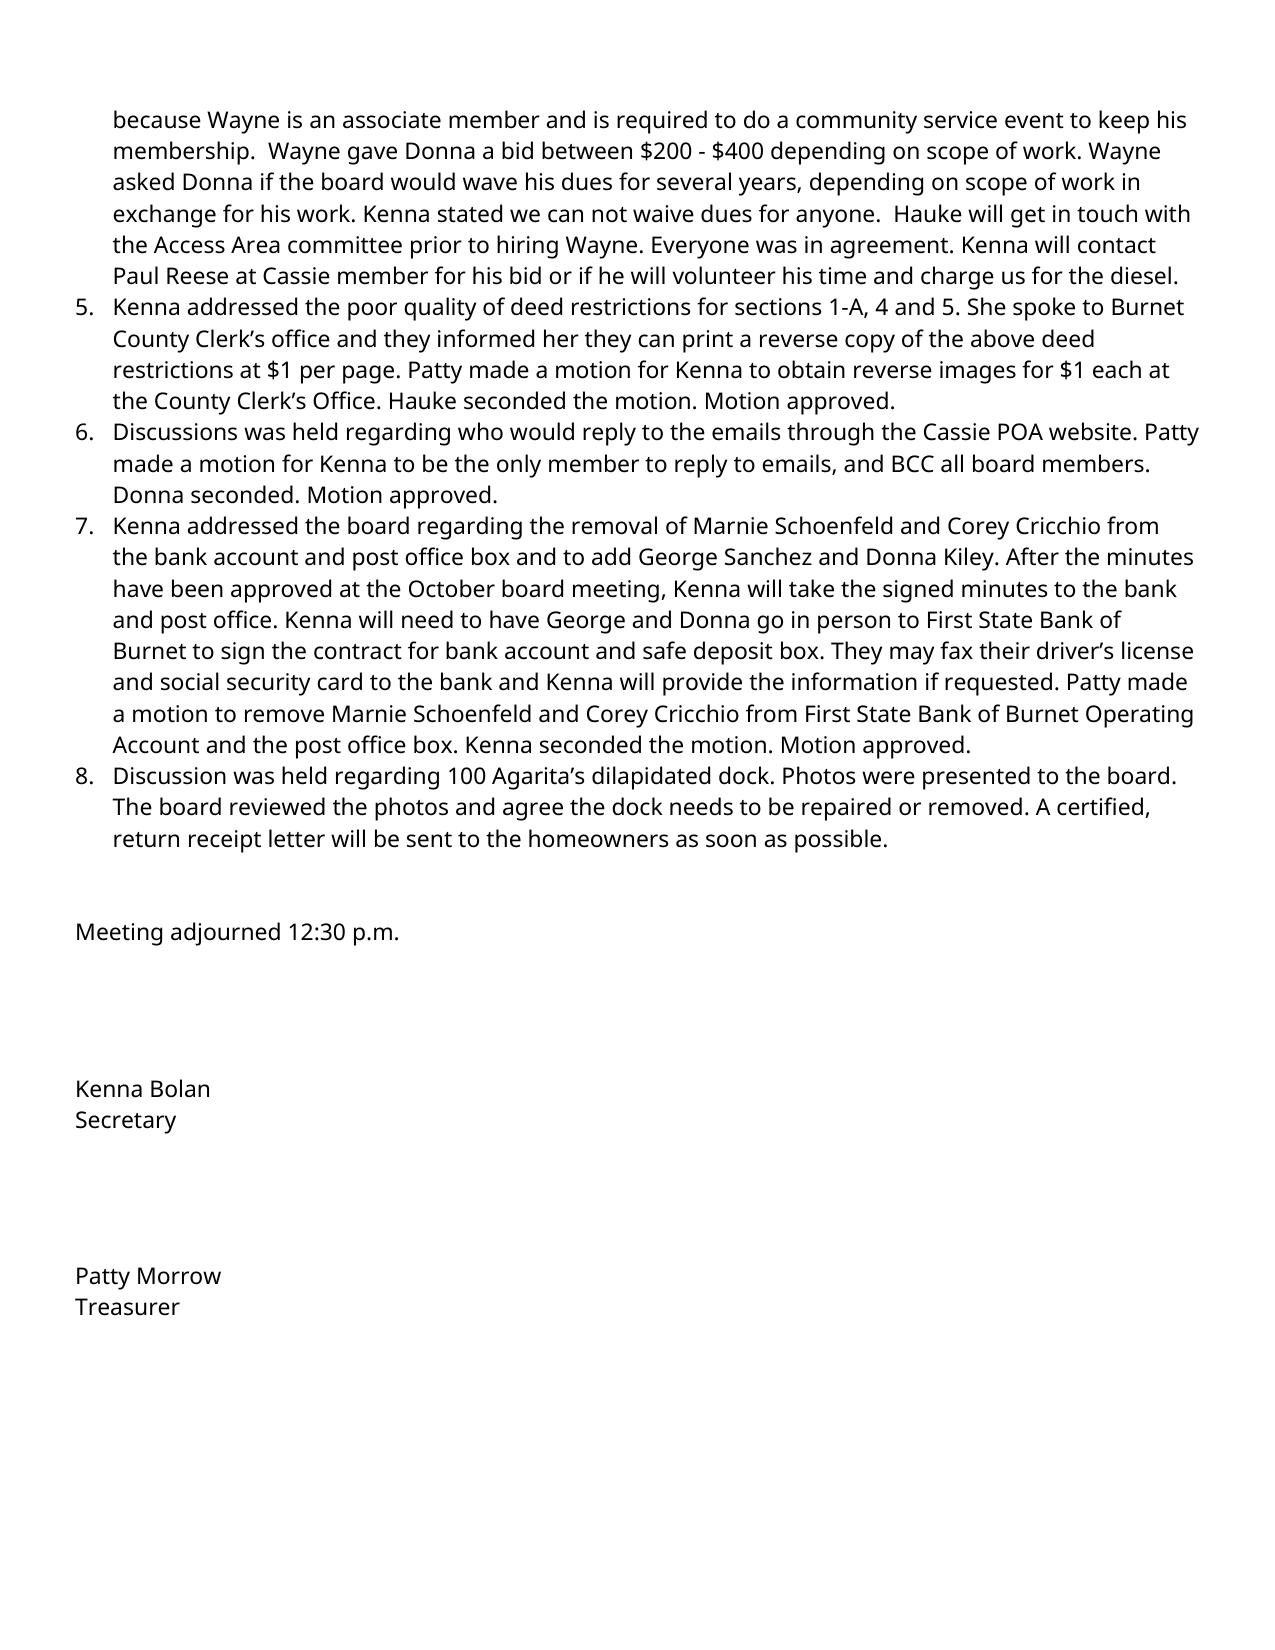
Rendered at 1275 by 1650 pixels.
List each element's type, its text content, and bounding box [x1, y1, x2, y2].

list Kenna addressed the poor quality of deed restrictions for sections 1-A, 4 and 5. She spoke to Burnet County Clerk’s office and they informed her they can print a reverse copy of the above deed restrictions at $1 per page. Patty made a motion for Kenna to obtain reverse images for $1 each at the County Clerk’s Office. Hauke seconded the motion. Motion approved. [75, 291, 1200, 416]
list Kenna addressed the board regarding the removal of Marnie Schoenfeld and Corey Cricchio from the bank account and post office box and to add George Sanchez and Donna Kiley. After the minutes have been approved at the October board meeting, Kenna will take the signed minutes to the bank and post office. Kenna will need to have George and Donna go in person to First State Bank of Burnet to sign the contract for bank account and safe deposit box. They may fax their driver’s license and social security card to the bank and Kenna will provide the information if requested. Patty made a motion to remove Marnie Schoenfeld and Corey Cricchio from First State Bank of Burnet Operating Account and the post office box. Kenna seconded the motion. Motion approved. [75, 510, 1200, 760]
list Discussion was held regarding 100 Agarita’s dilapidated dock. Photos were presented to the board. The board reviewed the photos and agree the dock needs to be repaired or removed. A certified, return receipt letter will be sent to the homeowners as soon as possible. [75, 760, 1200, 854]
text Kenna Bolan [75, 1072, 1200, 1104]
text Treasurer [75, 1291, 1200, 1322]
text Secretary [75, 1104, 1200, 1135]
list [75, 104, 1200, 291]
text Meeting adjourned 12:30 p.m. [75, 916, 1200, 947]
list Discussions was held regarding who would reply to the emails through the Cassie POA website. Patty made a motion for Kenna to be the only member to reply to emails, and BCC all board members. Donna seconded. Motion approved. [75, 416, 1200, 510]
text Patty Morrow [75, 1260, 1200, 1291]
